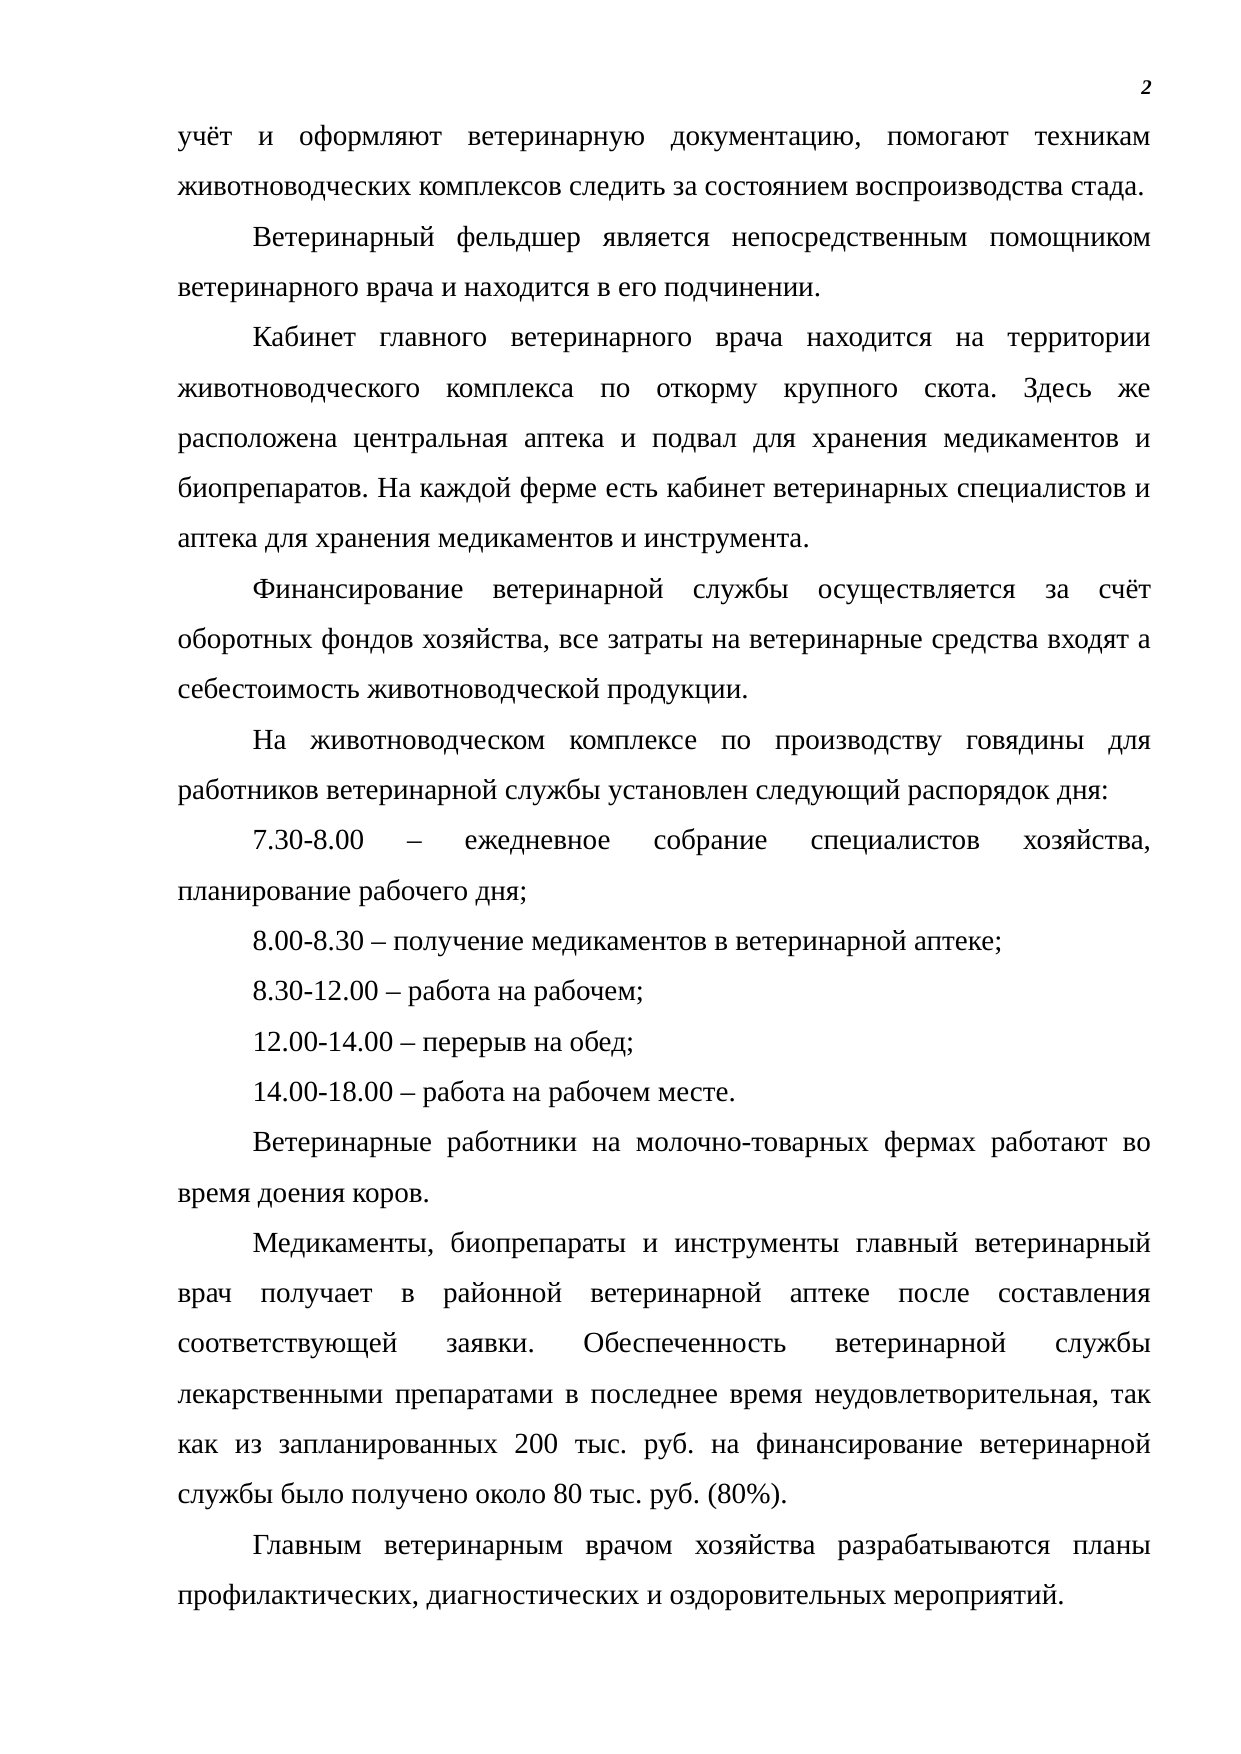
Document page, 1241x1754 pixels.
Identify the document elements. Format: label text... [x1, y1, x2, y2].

text 7.30-8.00 – ежедневное собрание специалистов хозяйства, планирование рабочего дня; [177, 822, 1152, 906]
text Ветеринарные работники на молочно-товарных фермах работают во время доения коров. [177, 1124, 1152, 1208]
text 8.00-8.30 – получение медикаментов в ветеринарной аптеке; [177, 923, 1152, 957]
text Финансирование ветеринарной службы осуществляется за счёт оборотных фондов хозяйства, все затраты на ветеринарные средства входят а себестоимость животноводческой продукции. [177, 571, 1152, 705]
text Главным ветеринарным врачом хозяйства разрабатываются планы профилактических, диагностических и оздоровительных мероприятий. [177, 1527, 1152, 1611]
text Медикаменты, биопрепараты и инструменты главный ветеринарный врач получает в районной ветеринарной аптеке после составления соответствующей заявки. Обеспеченность ветеринарной службы лекарственными препаратами в последнее время неудовлетворительная, так как из запланированных 200 тыс. руб. на финансирование ветеринарной службы было получено около 80 тыс. руб. (80%). [177, 1225, 1152, 1510]
text Ветеринарный фельдшер является непосредственным помощником ветеринарного врача и находится в его подчинении. [177, 219, 1152, 303]
text 12.00-14.00 – перерыв на обед; [177, 1024, 1152, 1057]
text 8.30-12.00 – работа на рабочем; [177, 973, 1152, 1007]
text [177, 118, 1152, 202]
text Кабинет главного ветеринарного врача находится на территории животноводческого комплекса по откорму крупного скота. Здесь же расположена центральная аптека и подвал для хранения медикаментов и биопрепаратов. На каждой ферме есть кабинет ветеринарных специалистов и аптека для хранения медикаментов и инструмента. [177, 319, 1152, 554]
text На животноводческом комплексе по производству говядины для работников ветеринарной службы установлен следующий распорядок дня: [177, 722, 1152, 806]
text 14.00-18.00 – работа на рабочем месте. [177, 1074, 1152, 1108]
